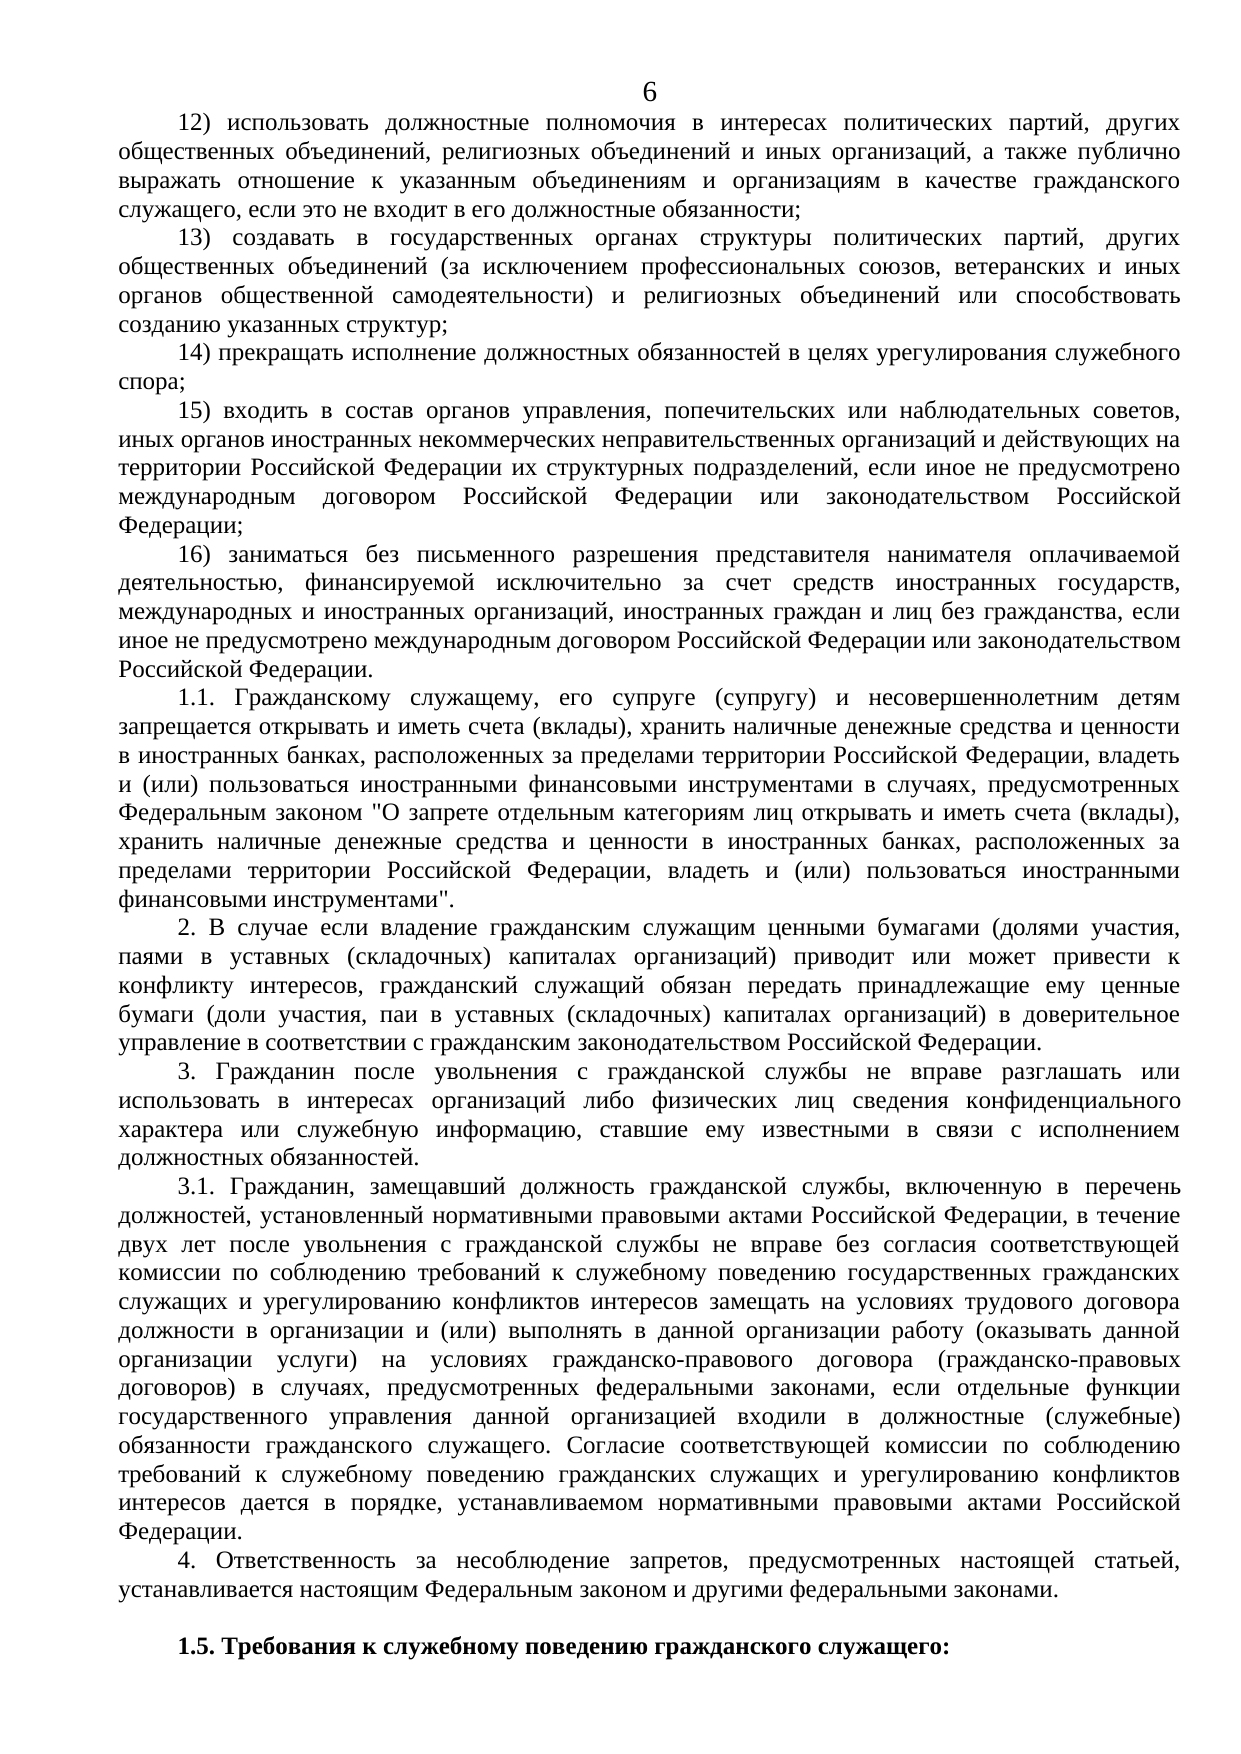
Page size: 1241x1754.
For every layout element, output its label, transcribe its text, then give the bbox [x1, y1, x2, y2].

text 12) использовать должностные полномочия в интересах политических партий, других общественных объединений, религиозных объединений и иных организаций, а также публично выражать отношение к указанным объединениям и организациям в качестве гражданского служащего, если это не входит в его должностные обязанности; [118, 107, 1181, 222]
text 15) входить в состав органов управления, попечительских или наблюдательных советов, иных органов иностранных некоммерческих неправительственных организаций и действующих на территории Российской Федерации их структурных подразделений, если иное не предусмотрено международным договором Российской Федерации или законодательством Российской Федерации; [118, 395, 1181, 539]
text 1.1. Гражданскому служащему, его супруге (супругу) и несовершеннолетним детям запрещается открывать и иметь счета (вклады), хранить наличные денежные средства и ценности в иностранных банках, расположенных за пределами территории Российской Федерации, владеть и (или) пользоваться иностранными финансовыми инструментами в случаях, предусмотренных Федеральным законом "О запрете отдельным категориям лиц открывать и иметь счета (вклады), хранить наличные денежные средства и ценности в иностранных банках, расположенных за пределами территории Российской Федерации, владеть и (или) пользоваться иностранными финансовыми инструментами". [118, 682, 1181, 912]
text 13) создавать в государственных органах структуры политических партий, других общественных объединений (за исключением профессиональных союзов, ветеранских и иных органов общественной самодеятельности) и религиозных объединений или способствовать созданию указанных структур; [118, 222, 1181, 337]
text 14) прекращать исполнение должностных обязанностей в целях урегулирования служебного спора; [118, 337, 1181, 395]
text 3. Гражданин после увольнения с гражданской службы не вправе разглашать или использовать в интересах организаций либо физических лиц сведения конфиденциального характера или служебную информацию, ставшие ему известными в связи с исполнением должностных обязанностей. [118, 1056, 1181, 1171]
text 3.1. Гражданин, замещавший должность гражданской службы, включенную в перечень должностей, установленный нормативными правовыми актами Российской Федерации, в течение двух лет после увольнения с гражданской службы не вправе без согласия соответствующей комиссии по соблюдению требований к служебному поведению государственных гражданских служащих и урегулированию конфликтов интересов замещать на условиях трудового договора должности в организации и (или) выполнять в данной организации работу (оказывать данной организации услуги) на условиях гражданско-правового договора (гражданско-правовых договоров) в случаях, предусмотренных федеральными законами, если отдельные функции государственного управления данной организацией входили в должностные (служебные) обязанности гражданского служащего. Согласие соответствующей комиссии по соблюдению требований к служебному поведению гражданских служащих и урегулированию конфликтов интересов дается в порядке, устанавливаемом нормативными правовыми актами Российской Федерации. [118, 1171, 1181, 1545]
text 4. Ответственность за несоблюдение запретов, предусмотренных настоящей статьей, устанавливается настоящим Федеральным законом и другими федеральными законами. [118, 1545, 1181, 1602]
text 1.5. Требования к служебному поведению гражданского служащего: [118, 1631, 1181, 1660]
text 2. В случае если владение гражданским служащим ценными бумагами (долями участия, паями в уставных (складочных) капиталах организаций) приводит или может привести к конфликту интересов, гражданский служащий обязан передать принадлежащие ему ценные бумаги (доли участия, паи в уставных (складочных) капиталах организаций) в доверительное управление в соответствии с гражданским законодательством Российской Федерации. [118, 912, 1181, 1056]
text 16) заниматься без письменного разрешения представителя нанимателя оплачиваемой деятельностью, финансируемой исключительно за счет средств иностранных государств, международных и иностранных организаций, иностранных граждан и лиц без гражданства, если иное не предусмотрено международным договором Российской Федерации или законодательством Российской Федерации. [118, 539, 1181, 682]
